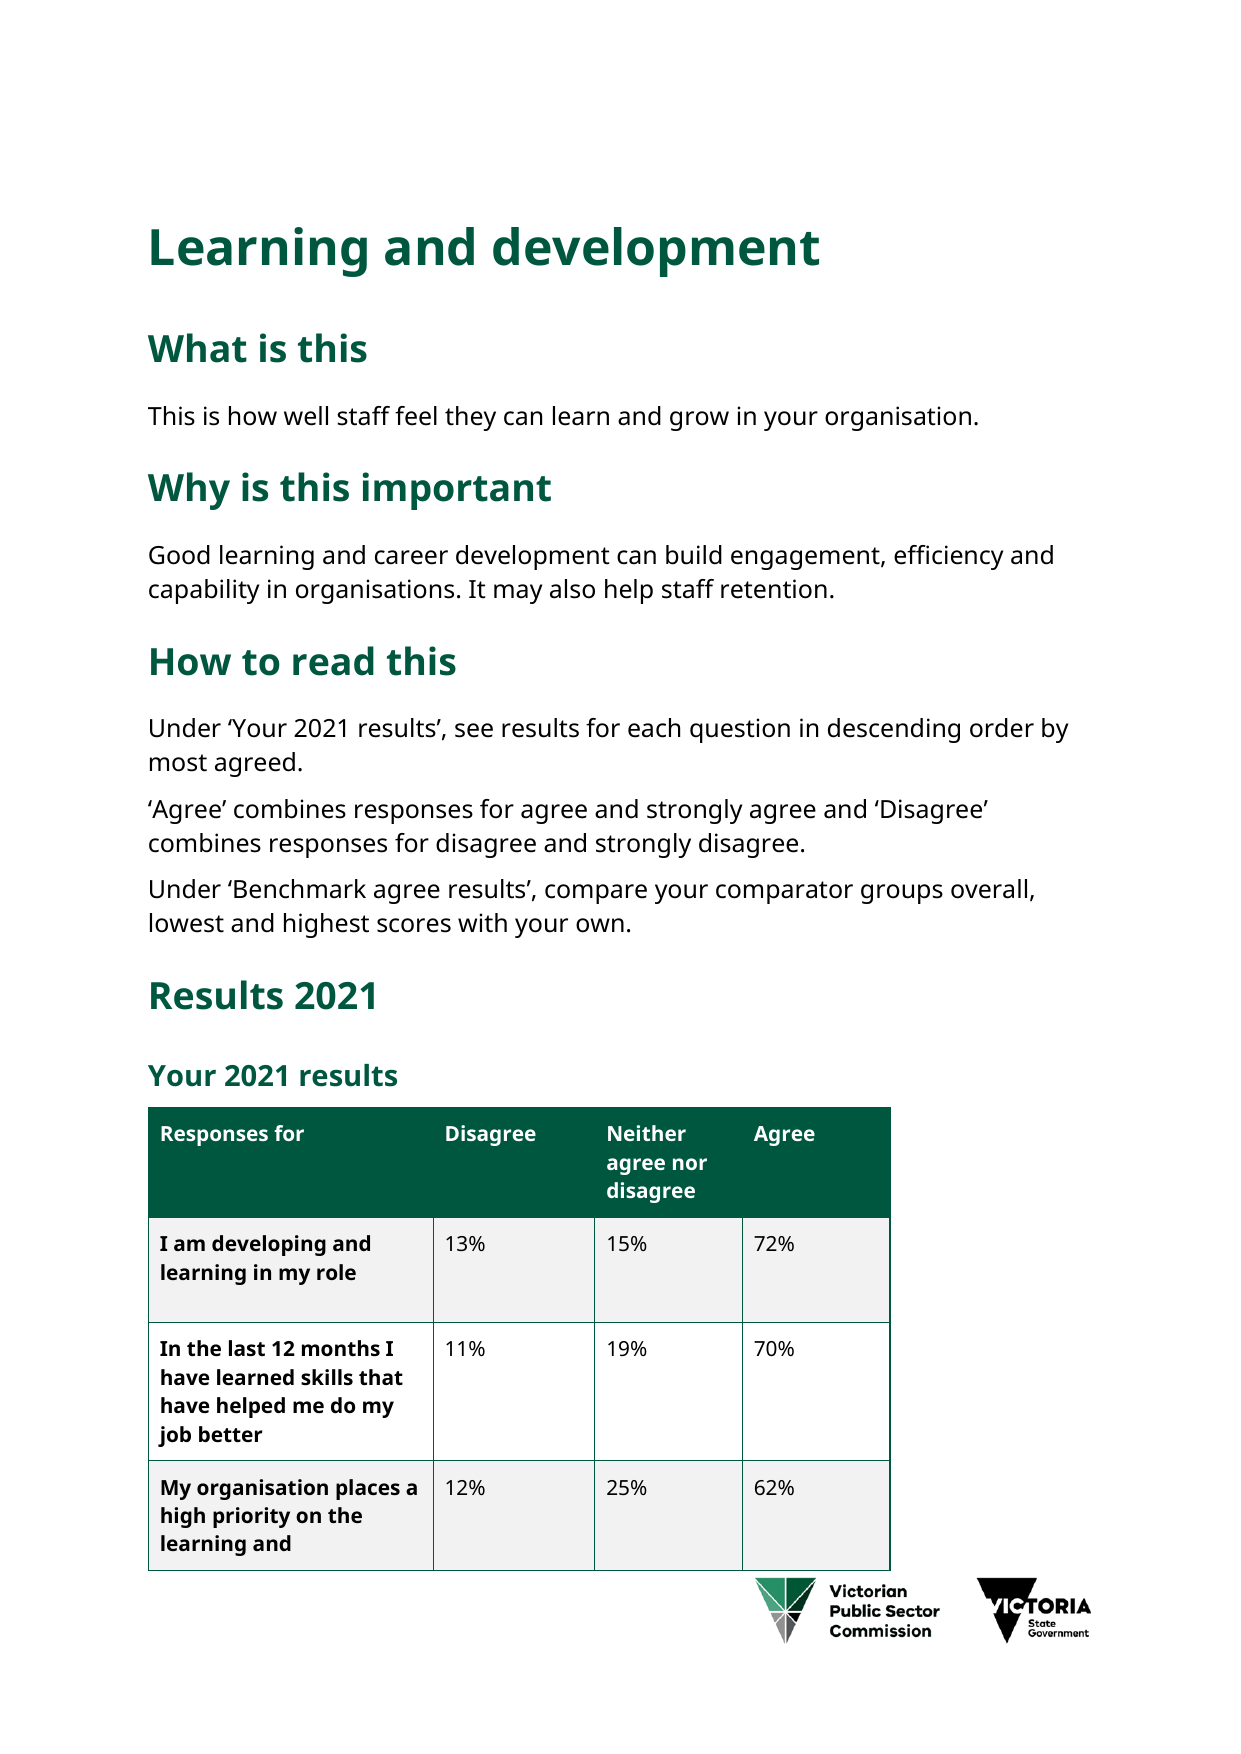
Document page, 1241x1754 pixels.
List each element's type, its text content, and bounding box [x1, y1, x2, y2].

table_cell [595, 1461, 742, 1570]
subtitle Learning and development [148, 212, 1092, 280]
subtitle Why is this important [148, 462, 1092, 513]
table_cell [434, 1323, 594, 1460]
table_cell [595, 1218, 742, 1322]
text Under ‘Your 2021 results’, see results for each question in descending order by most agreed. [148, 711, 1092, 779]
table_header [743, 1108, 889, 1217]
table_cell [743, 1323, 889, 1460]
text Good learning and career development can build engagement, efficiency and capability in organisations. It may also help staff retention. [148, 538, 1092, 606]
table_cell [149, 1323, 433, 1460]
subtitle Results 2021 [148, 969, 1092, 1020]
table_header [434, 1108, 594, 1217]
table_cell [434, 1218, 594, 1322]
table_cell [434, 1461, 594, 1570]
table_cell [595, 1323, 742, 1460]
picture [754, 1577, 1093, 1645]
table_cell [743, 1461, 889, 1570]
text This is how well staff feel they can learn and grow in your organisation. [148, 398, 1092, 433]
text ‘Agree’ combines responses for agree and strongly agree and ‘Disagree’ combines responses for disagree and strongly disagree. [148, 791, 1092, 859]
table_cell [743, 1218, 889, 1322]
subtitle What is this [148, 323, 1092, 374]
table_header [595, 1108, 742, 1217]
subtitle Your 2021 results [148, 1055, 1092, 1095]
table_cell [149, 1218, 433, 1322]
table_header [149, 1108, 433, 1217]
text Under ‘Benchmark agree results’, compare your comparator groups overall, lowest and highest scores with your own. [148, 872, 1092, 940]
subtitle How to read this [148, 635, 1092, 686]
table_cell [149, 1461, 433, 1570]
